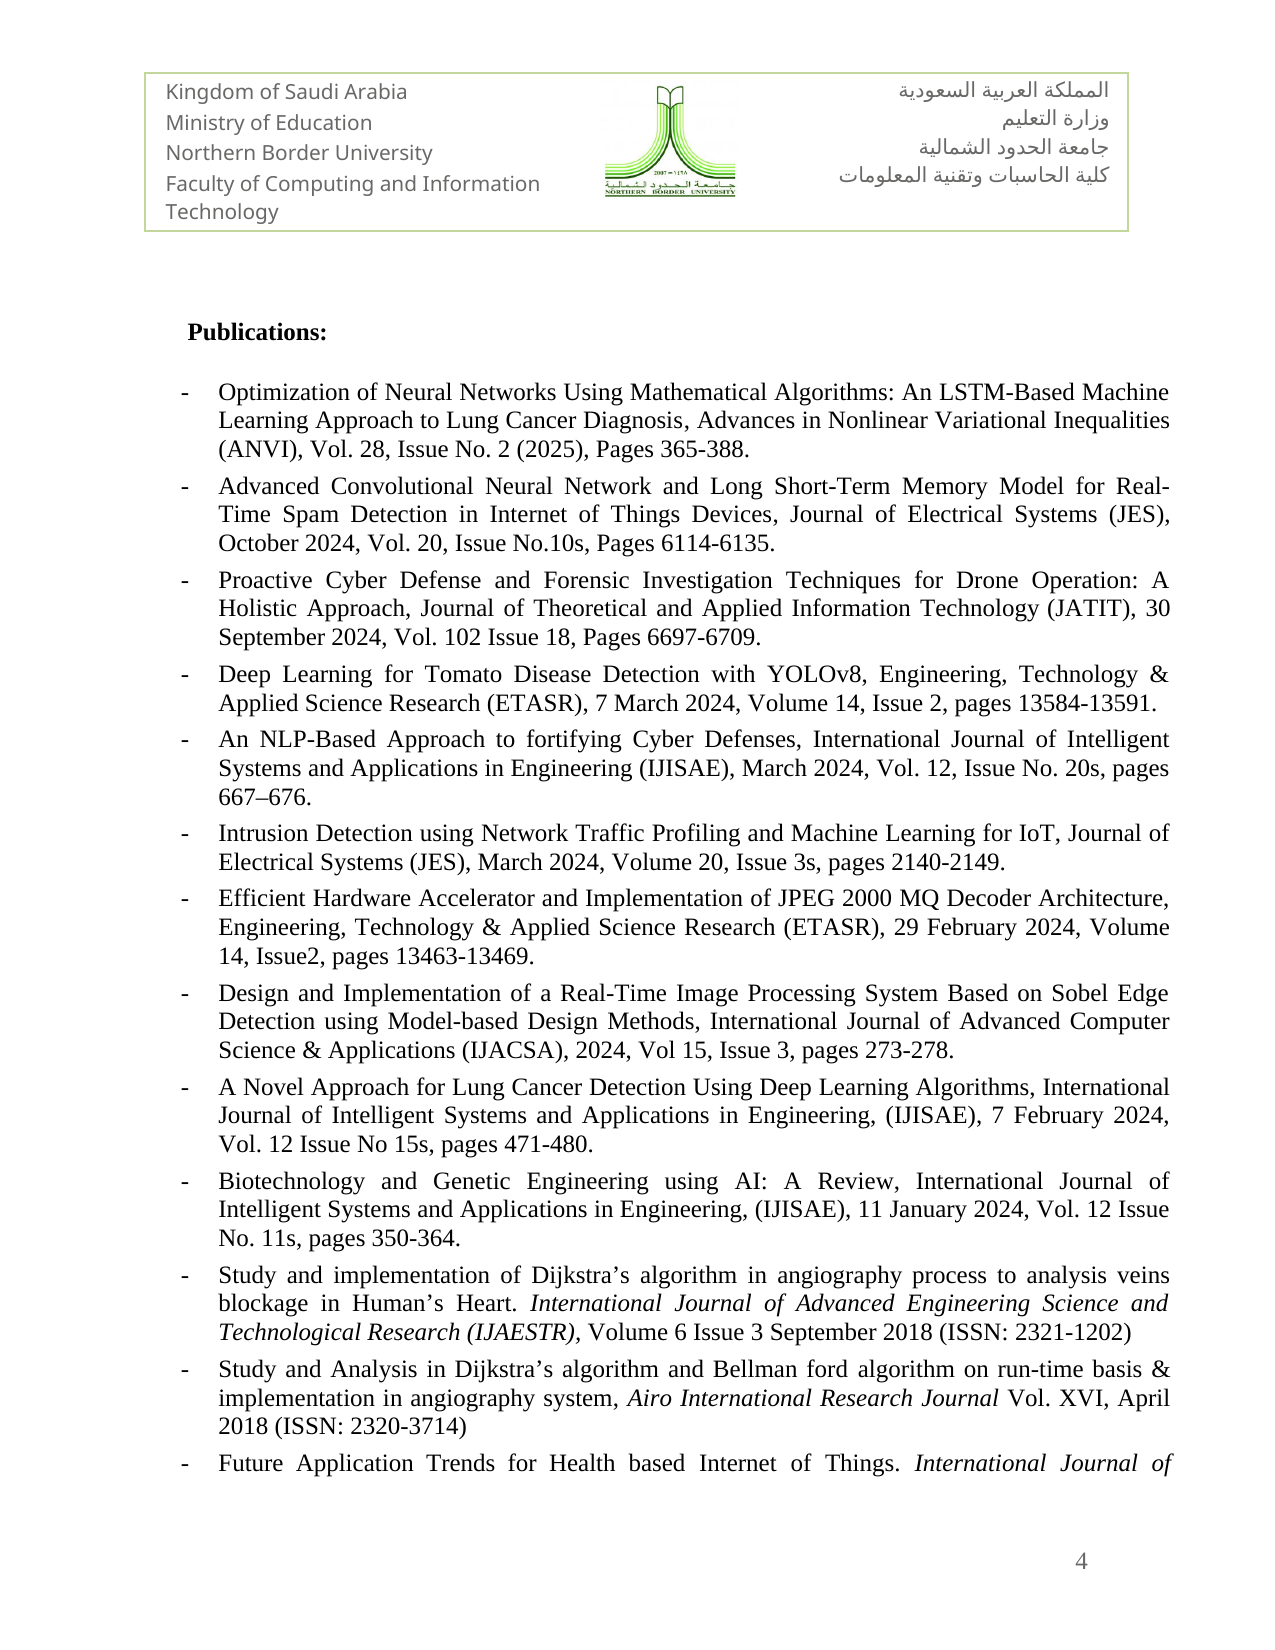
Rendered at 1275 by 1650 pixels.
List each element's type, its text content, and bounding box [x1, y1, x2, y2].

picture [600, 80, 740, 201]
text Publications: [187, 317, 1087, 346]
